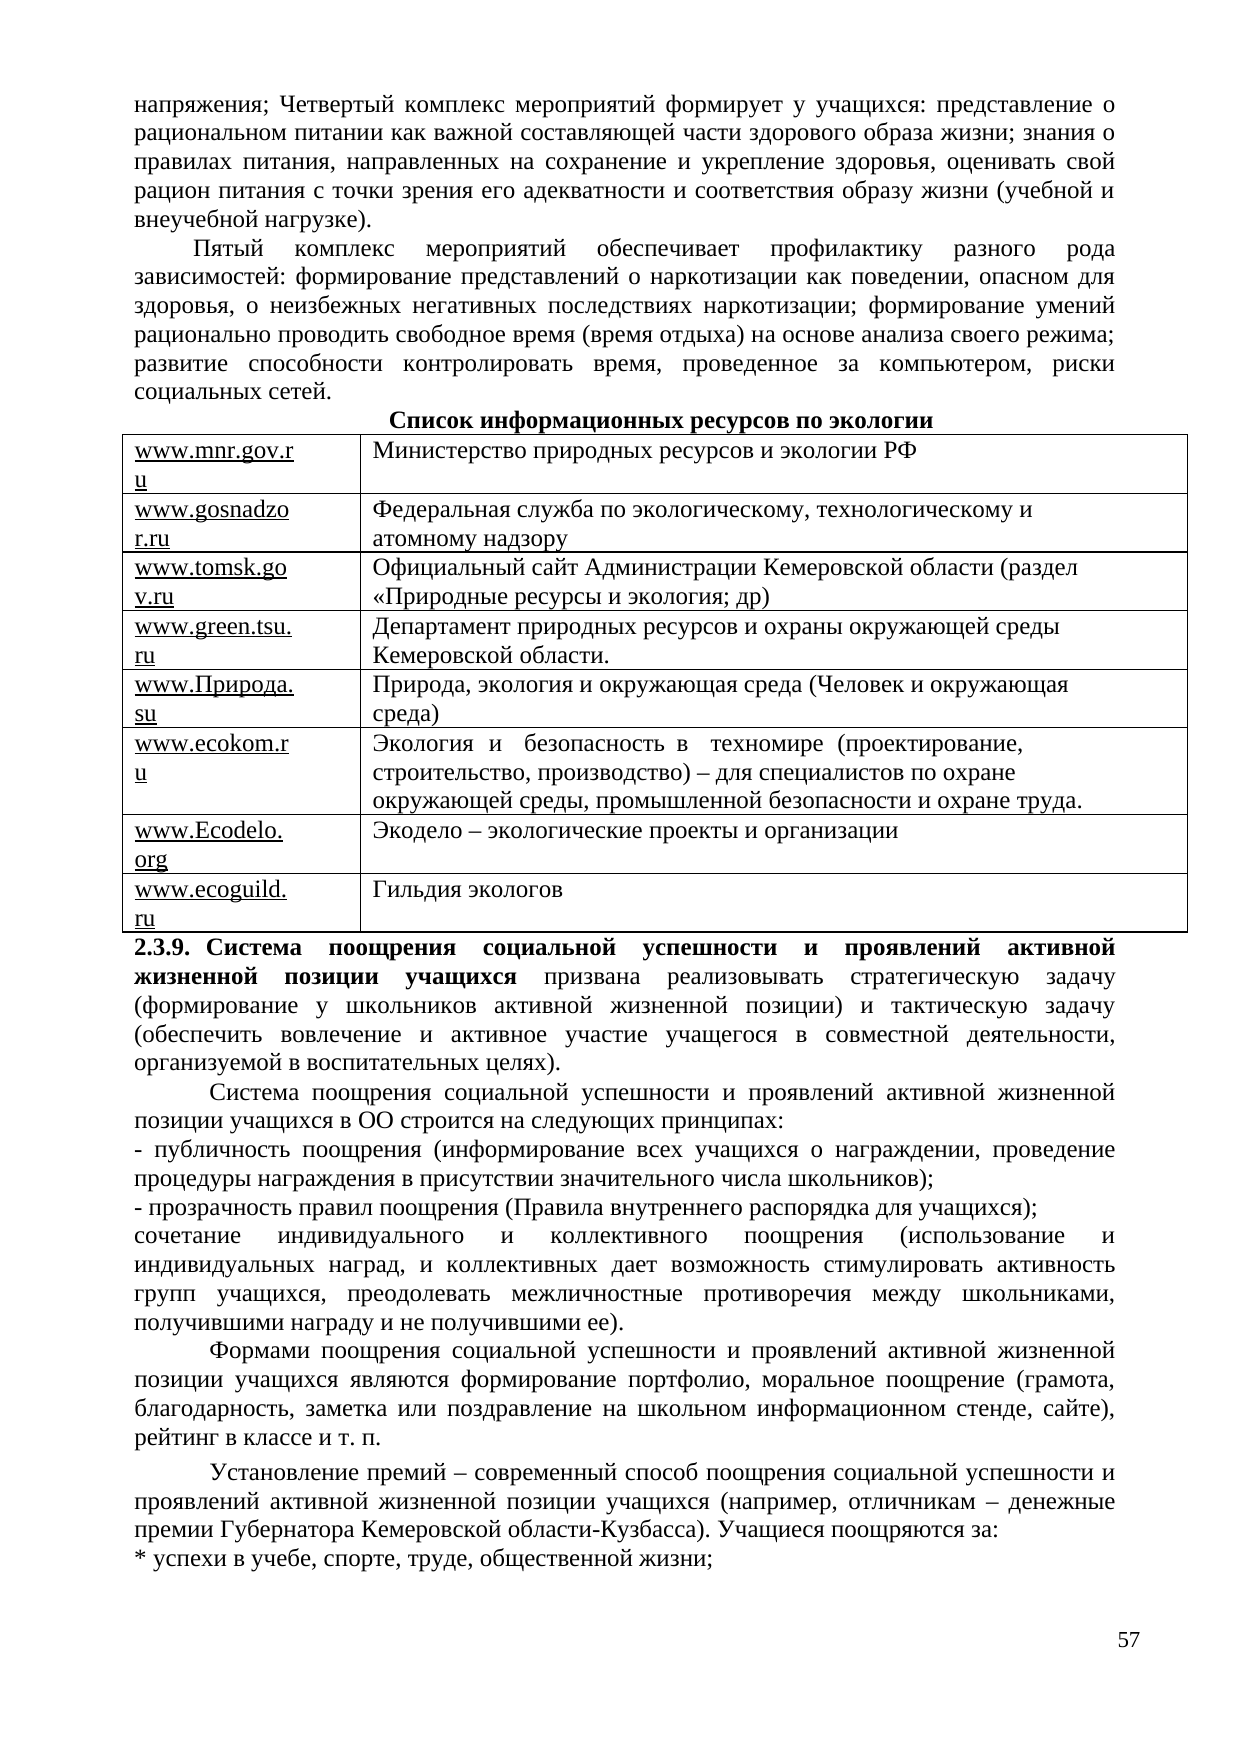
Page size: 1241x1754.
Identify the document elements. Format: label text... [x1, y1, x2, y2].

table_cell Гильдия экологов [361, 874, 1187, 931]
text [134, 89, 1116, 232]
table_cell Федеральная служба по экологическому, технологическому и атомному надзору [361, 494, 1187, 551]
table_cell Экология и безопасность в техномире (проектирование, строительство, производство) – для специалистов по охране окружающей среды, промышленной безопасности и охране труда. [361, 728, 1187, 814]
table_cell Официальный сайт Администрации Кемеровской области (раздел «Природные ресурсы и экология; др) [361, 553, 1187, 610]
list успехи в учебе, спорте, труде, общественной жизни; [134, 1543, 1116, 1572]
text Список информационных ресурсов по экологии [388, 406, 1116, 434]
list Система поощрения социальной успешности и проявлений активной жизненной позиции учащихся призвана реализовывать стратегическую задачу (формирование у школьников активной жизненной позиции) и тактическую задачу (обеспечить вовлечение и активное участие учащегося в совместной деятельности, организуемой в воспитательных целях). [134, 933, 1116, 1076]
table_cell Департамент природных ресурсов и охраны окружающей среды Кемеровской области. [361, 611, 1187, 668]
text - прозрачность правил поощрения (Правила внутреннего распорядка для учащихся); [134, 1192, 1116, 1220]
text Система поощрения социальной успешности и проявлений активной жизненной позиции учащихся в ОО строится на следующих принципах: [134, 1077, 1116, 1134]
table_cell www.ecokom.ru [123, 728, 360, 814]
text сочетание индивидуального и коллективного поощрения (использование и индивидуальных наград, и коллективных дает возможность стимулировать активность групп учащихся, преодолевать межличностные противоречия между школьниками, получившими награду и не получившими ее). [134, 1220, 1116, 1335]
table_cell www.ecoguild.ru [123, 874, 360, 931]
text Установление премий – современный способ поощрения социальной успешности и проявлений активной жизненной позиции учащихся (например, отличникам – денежные премии Губернатора Кемеровской области-Кузбасса). Учащиеся поощряются за: [134, 1457, 1116, 1543]
table_header Министерство природных ресурсов и экологии РФ [361, 435, 1187, 493]
text - публичность поощрения (информирование всех учащихся о награждении, проведение процедуры награждения в присутствии значительного числа школьников); [134, 1134, 1116, 1192]
table_cell Экодело – экологические проекты и организации [361, 815, 1187, 873]
text Формами поощрения социальной успешности и проявлений активной жизненной позиции учащихся являются формирование портфолио, моральное поощрение (грамота, благодарность, заметка или поздравление на школьном информационном стенде, сайте), рейтинг в классе и т. п. [134, 1335, 1116, 1450]
table_cell www.Ecodelo.org [123, 815, 360, 873]
table_cell Природа, экология и окружающая среда (Человек и окружающая среда) [361, 670, 1187, 727]
table_cell www.green.tsu.ru [123, 611, 360, 668]
table_cell www.Природа.su [123, 670, 360, 727]
table_cell www.tomsk.gov.ru [123, 553, 360, 610]
table_cell www.gosnadzor.ru [123, 494, 360, 551]
text Пятый комплекс мероприятий обеспечивает профилактику разного рода зависимостей: формирование представлений о наркотизации как поведении, опасном для здоровья, о неизбежных негативных последствиях наркотизации; формирование умений рационально проводить свободное время (время отдыха) на основе анализа своего режима; развитие способности контролировать время, проведенное за компьютером, риски социальных сетей. [134, 233, 1116, 405]
table_header www.mnr.gov.ru [123, 435, 360, 493]
